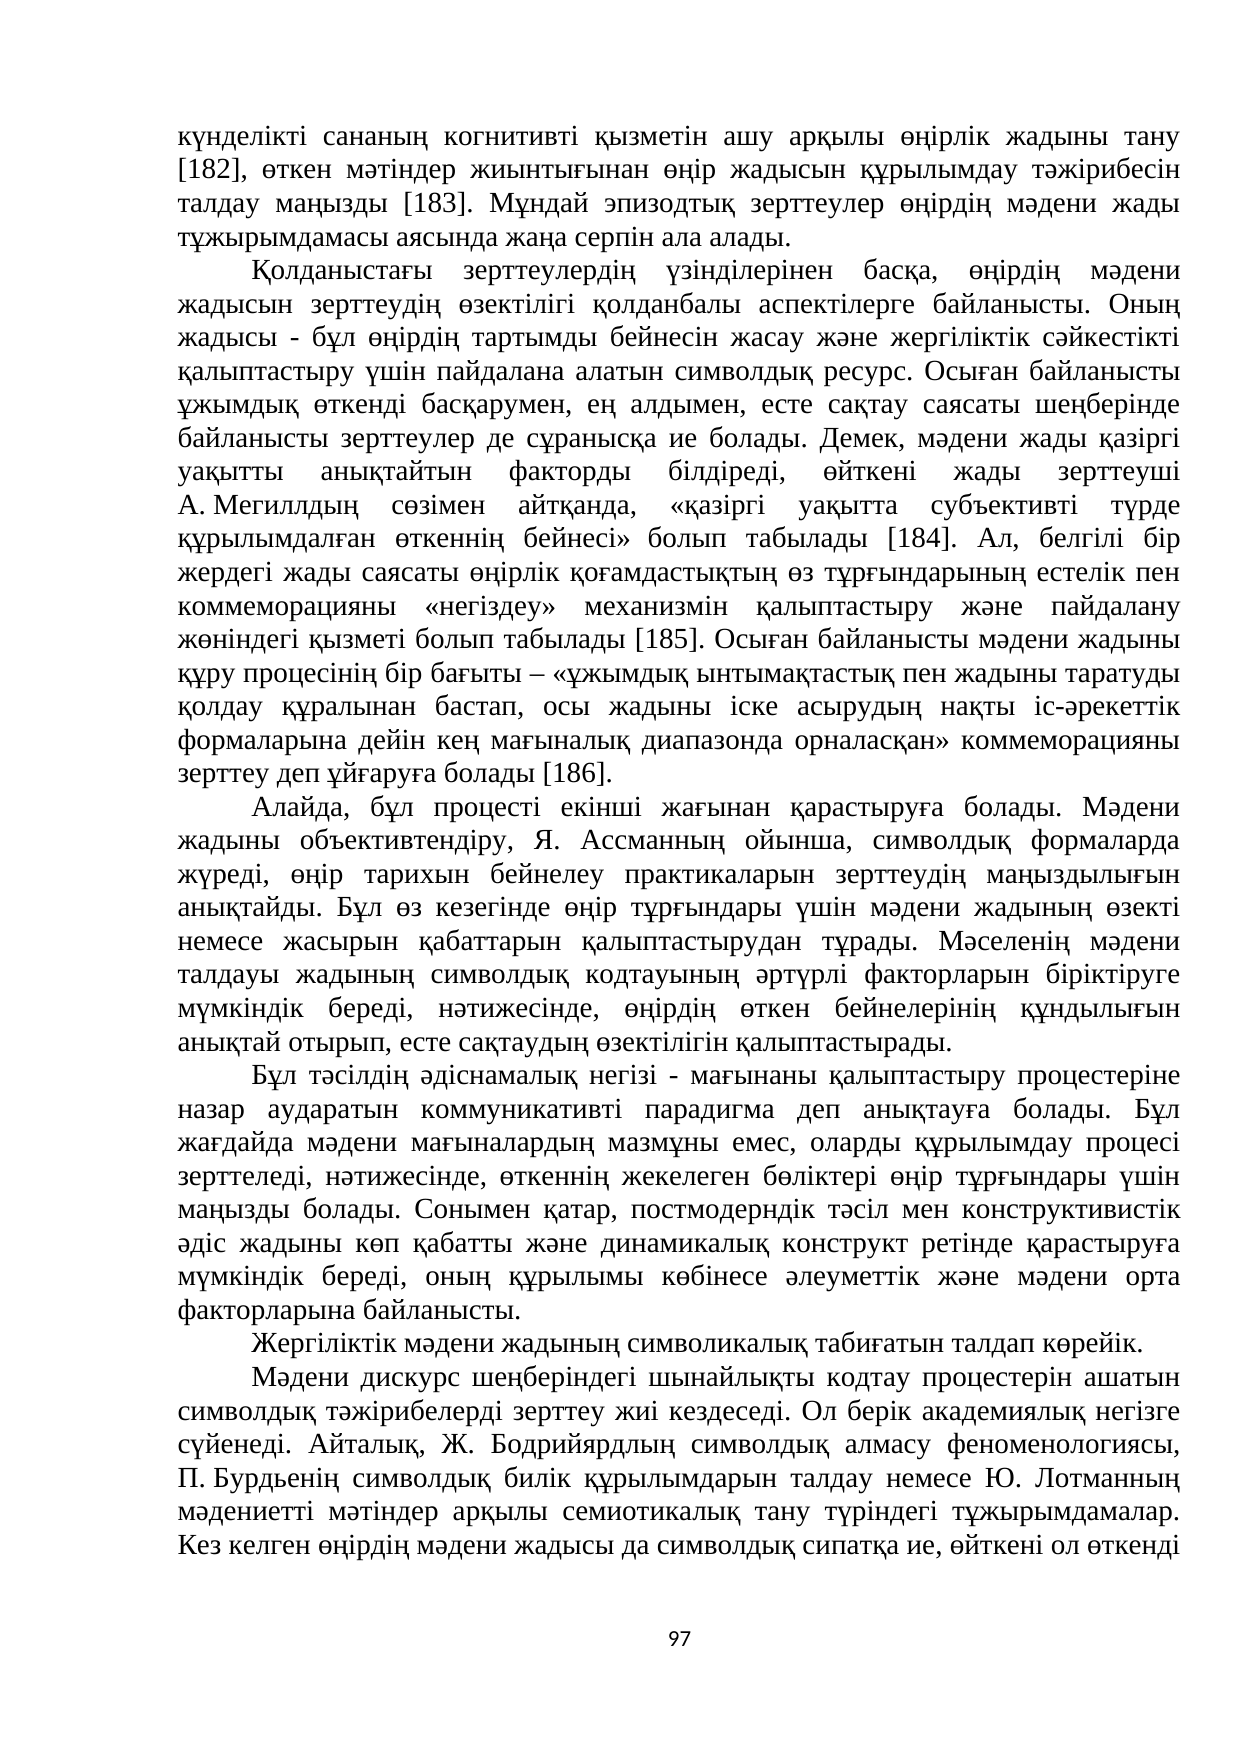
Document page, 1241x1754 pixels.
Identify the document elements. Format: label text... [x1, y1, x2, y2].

text Қолданыстағы зерттеулердің үзінділерінен басқа, өңірдің мәдени жадысын зерттеудің өзектілігі қолданбалы аспектілерге байланысты. Оның жадысы - бұл өңірдің тартымды бейнесін жасау және жергіліктік сәйкестікті қалыптастыру үшін пайдалана алатын символдық ресурс. Осыған байланысты ұжымдық өткенді басқарумен, ең алдымен, есте сақтау саясаты шеңберінде байланысты зерттеулер де сұранысқа ие болады. Демек, мәдени жады қазіргі уақытты анықтайтын факторды білдіреді, өйткені жады зерттеуші А. Мегиллдың сөзімен айтқанда, «қазіргі уақытта субъективті түрде құрылымдалған өткеннің бейнесі» болып табылады [184]. Ал, белгілі бір жердегі жады саясаты өңірлік қоғамдастықтың өз тұрғындарының естелік пен коммеморацияны «негіздеу» механизмін қалыптастыру және пайдалану жөніндегі қызметі болып табылады [185]. Осыған байланысты мәдени жадыны құру процесінің бір бағыты – «ұжымдық ынтымақтастық пен жадыны таратуды қолдау құралынан бастап, осы жадыны іске асырудың нақты іс-әрекеттік формаларына дейін кең мағыналық диапазонда орналасқан» коммеморацияны зерттеу деп ұйғаруға болады [186]. [177, 252, 1181, 789]
text Бұл тәсілдің әдіснамалық негізі - мағынаны қалыптастыру процестеріне назар аударатын коммуникативті парадигма деп анықтауға болады. Бұл жағдайда мәдени мағыналардың мазмұны емес, оларды құрылымдау процесі зерттеледі, нәтижесінде, өткеннің жекелеген бөліктері өңір тұрғындары үшін маңызды болады. Сонымен қатар, постмодерндік тәсіл мен конструктивистік әдіс жадыны көп қабатты және динамикалық конструкт ретінде қарастыруға мүмкіндік береді, оның құрылымы көбінесе әлеуметтік және мәдени орта факторларына байланысты. [177, 1057, 1181, 1326]
text Жергіліктік мәдени жадының символикалық табиғатын талдап көрейік. [177, 1326, 1181, 1359]
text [177, 118, 1181, 252]
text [177, 1359, 1181, 1560]
text Алайда, бұл процесті екінші жағынан қарастыруға болады. Мәдени жадыны объективтендіру, Я. Ассманның ойынша, символдық формаларда жүреді, өңір тарихын бейнелеу практикаларын зерттеудің маңыздылығын анықтайды. Бұл өз кезегінде өңір тұрғындары үшін мәдени жадының өзекті немесе жасырын қабаттарын қалыптастырудан тұрады. Мәселенің мәдени талдауы жадының символдық кодтауының әртүрлі факторларын біріктіруге мүмкіндік береді, нәтижесінде, өңірдің өткен бейнелерінің құндылығын анықтай отырып, есте сақтаудың өзектілігін қалыптастырады. [177, 789, 1181, 1057]
